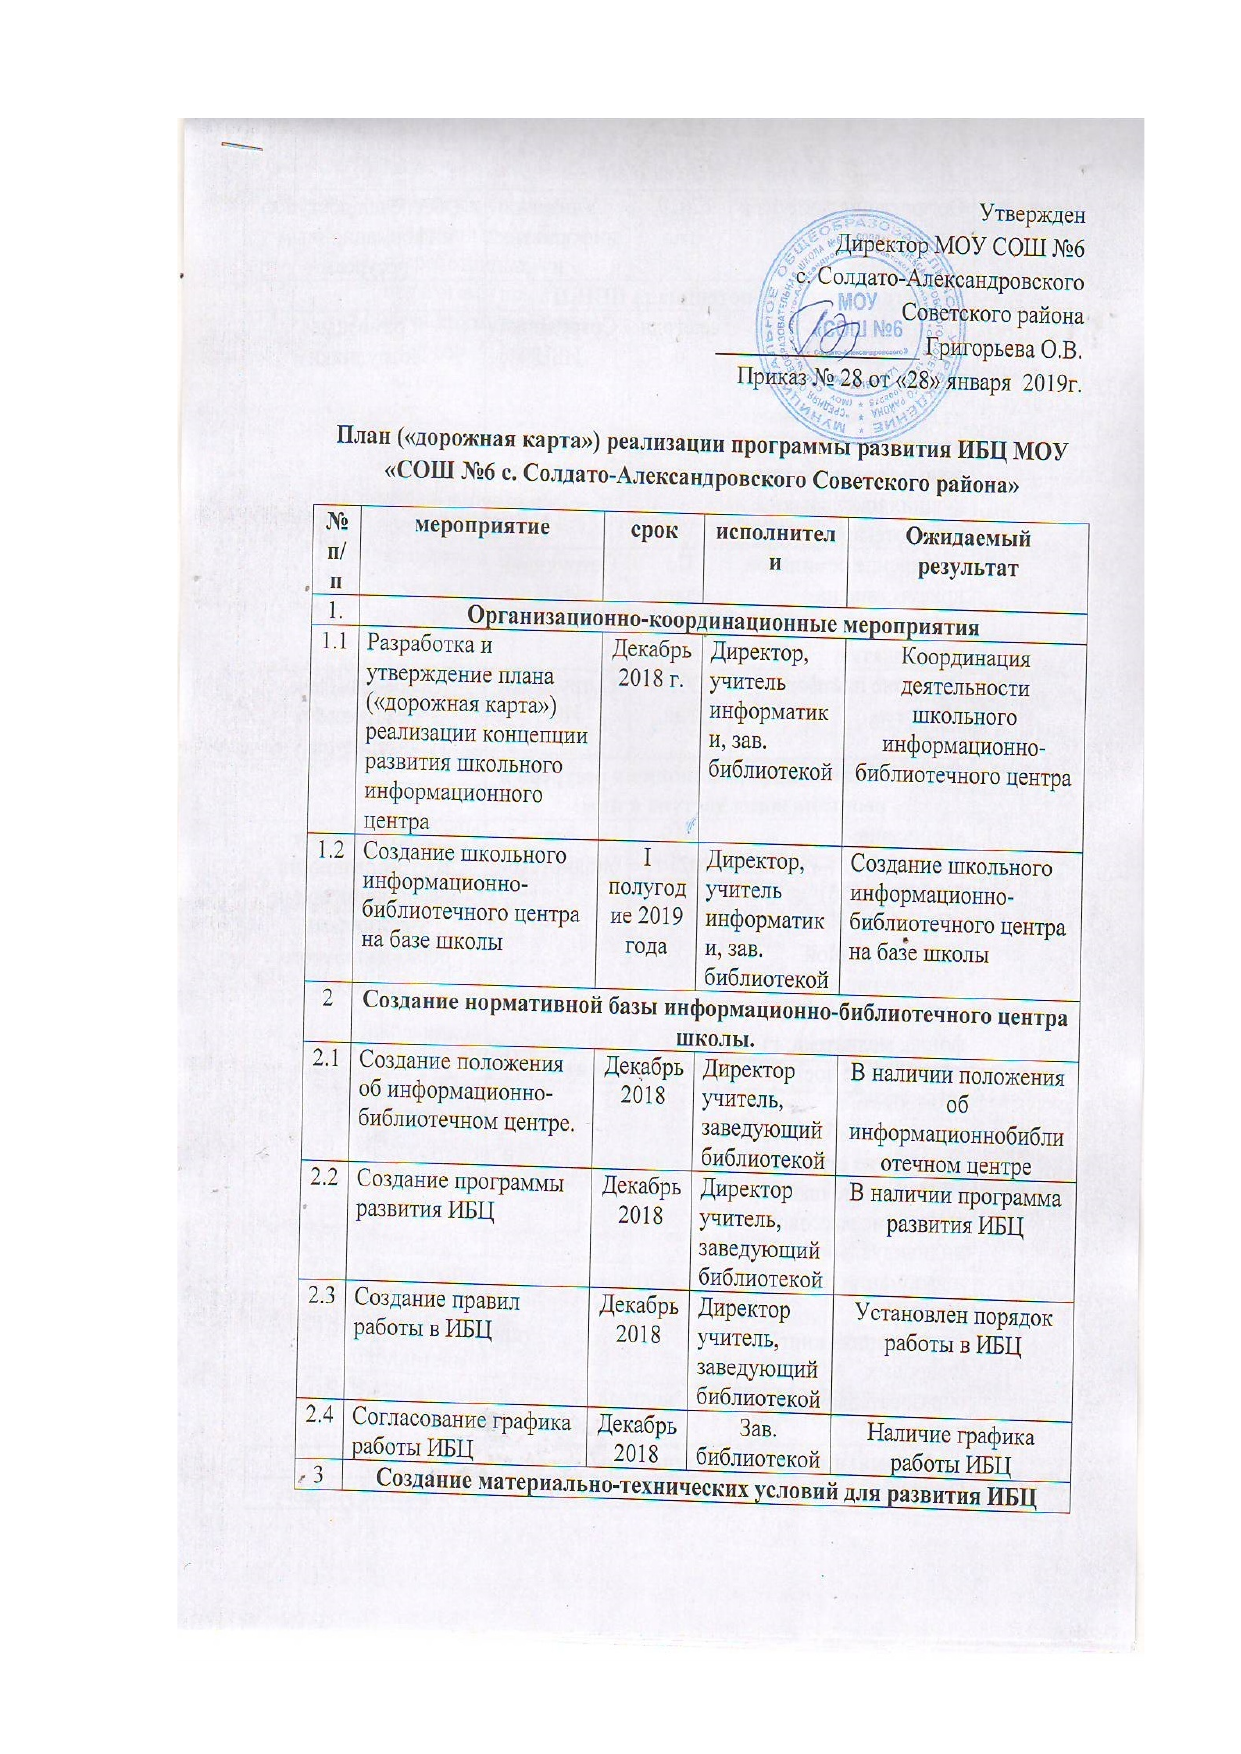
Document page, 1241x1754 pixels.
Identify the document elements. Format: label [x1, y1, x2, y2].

picture [177, 118, 1145, 1661]
